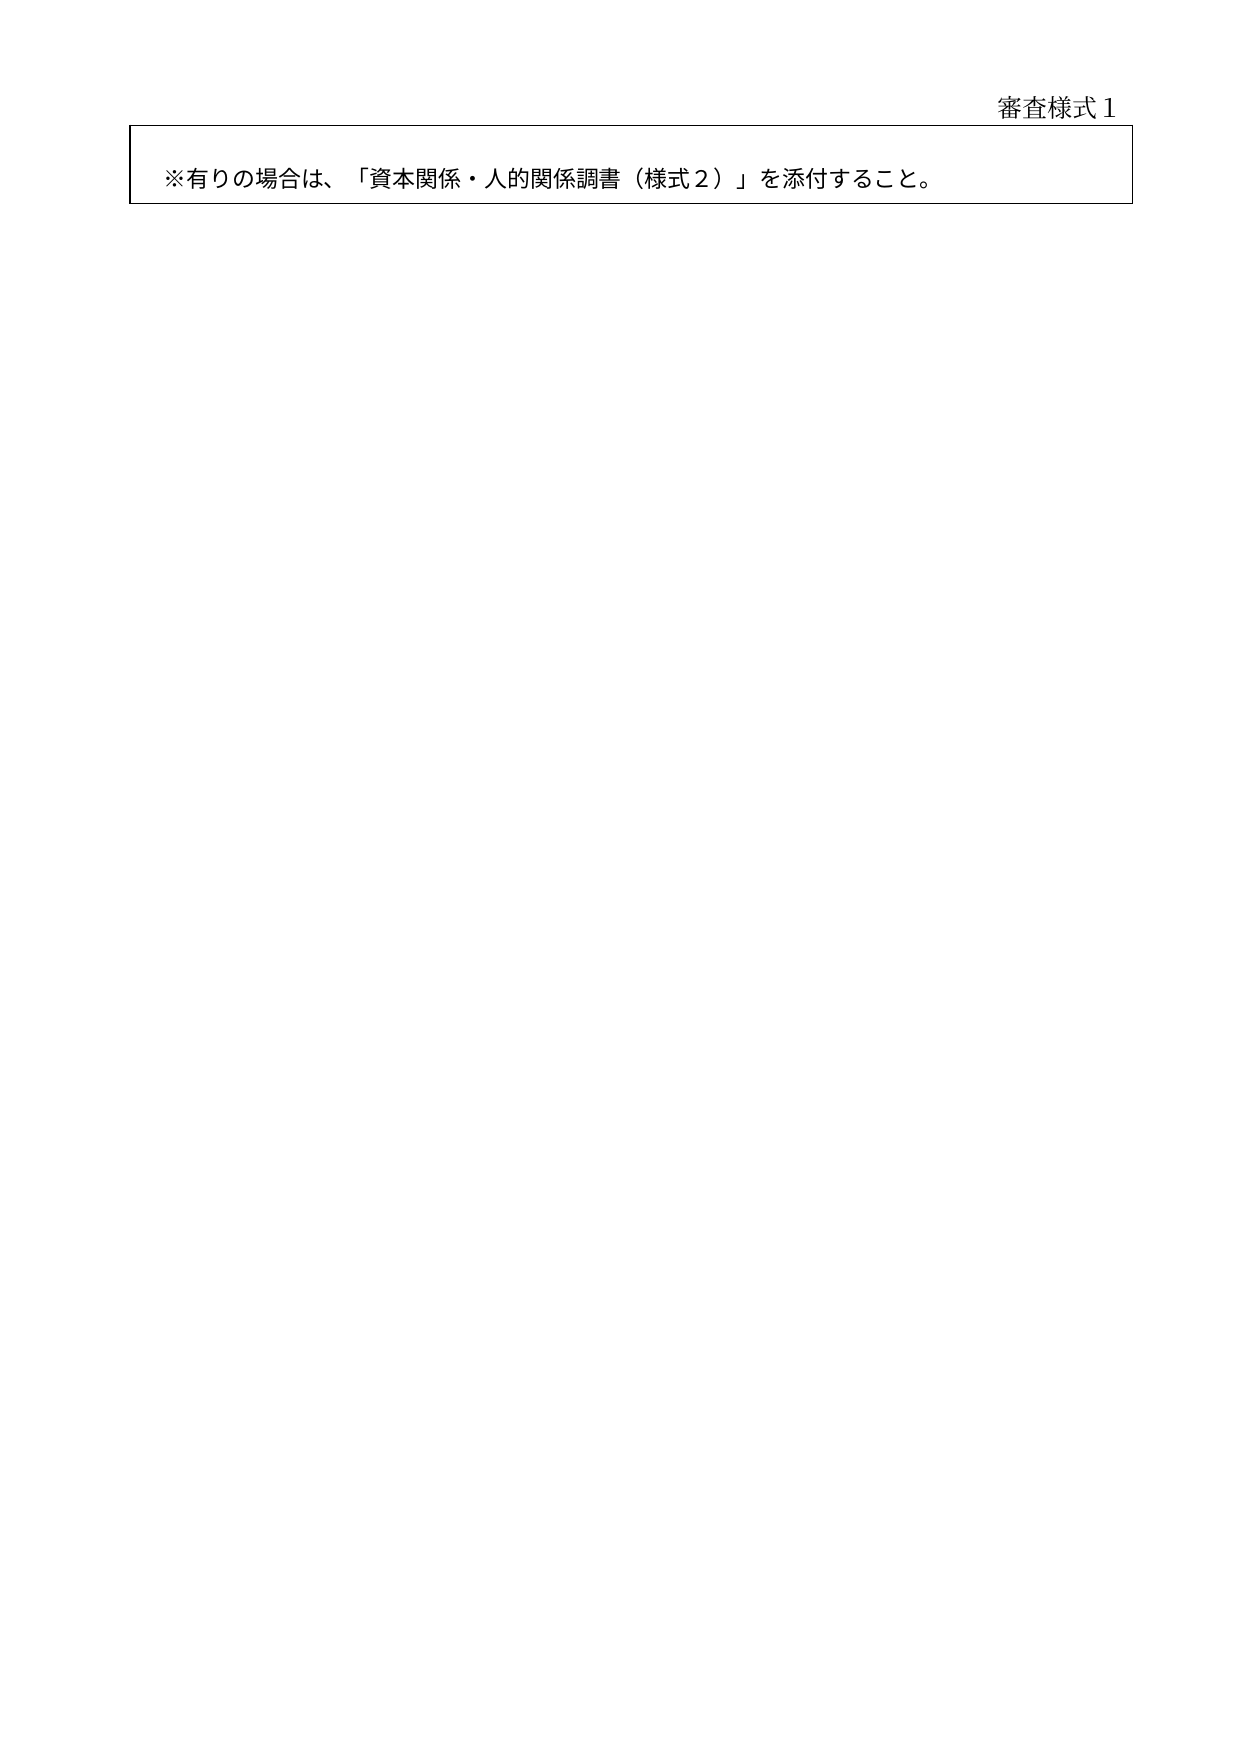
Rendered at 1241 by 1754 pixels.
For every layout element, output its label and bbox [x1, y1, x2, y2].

table_header [131, 126, 1132, 203]
